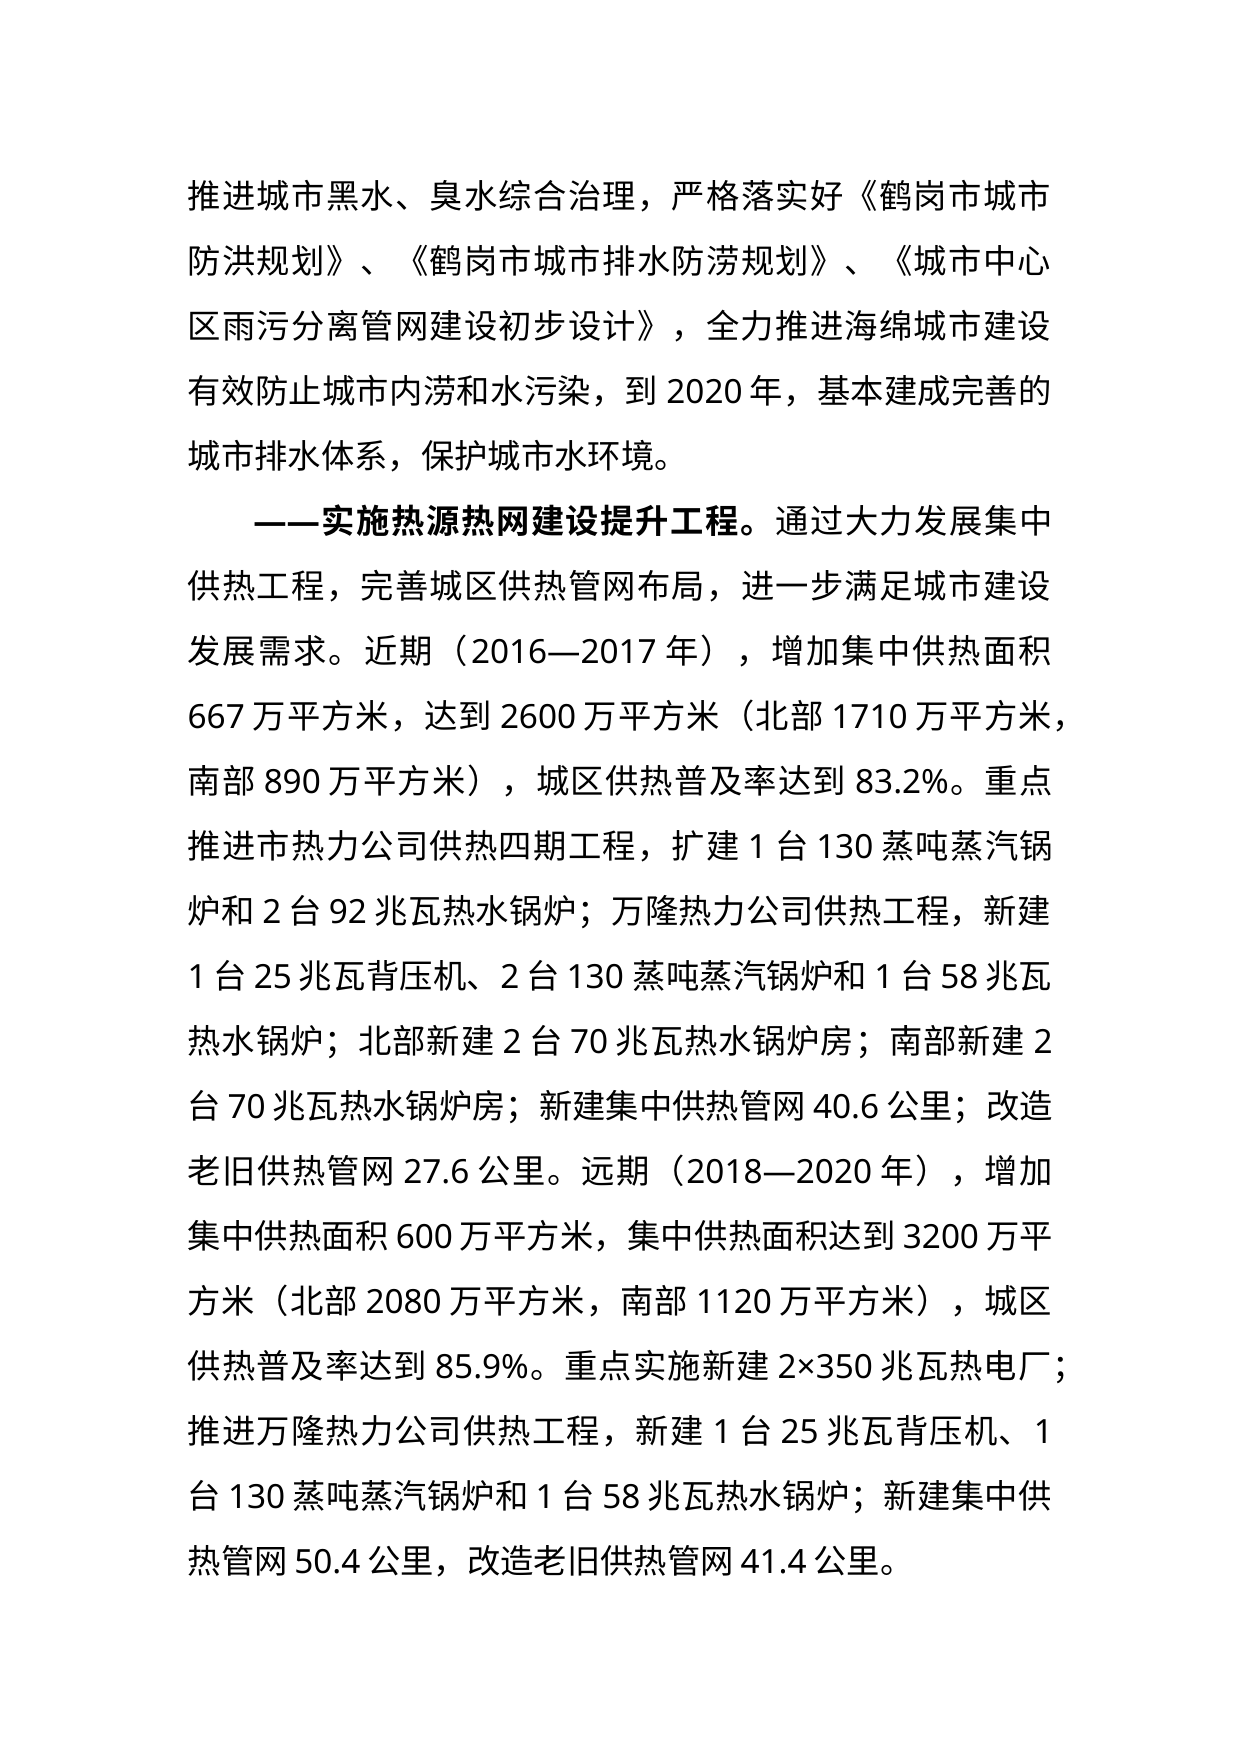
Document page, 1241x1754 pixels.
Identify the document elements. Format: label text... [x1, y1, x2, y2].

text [187, 162, 1053, 487]
text ——实施热源热网建设提升工程。通过大力发展集中供热工程，完善城区供热管网布局，进一步满足城市建设发展需求。近期（2016—2017年），增加集中供热面积667万平方米，达到2600万平方米（北部1710万平方米，南部890万平方米），城区供热普及率达到83.2%。重点推进市热力公司供热四期工程，扩建1台130蒸吨蒸汽锅炉和2台92兆瓦热水锅炉；万隆热力公司供热工程，新建1台25兆瓦背压机、2台130 蒸吨蒸汽锅炉和1台58兆瓦热水锅炉；北部新建2台70兆瓦热水锅炉房；南部新建2台70兆瓦热水锅炉房；新建集中供热管网40.6公里；改造老旧供热管网27.6公里。远期（2018—2020年），增加集中供热面积600万平方米，集中供热面积达到3200万平方米（北部2080万平方米，南部1120万平方米），城区供热普及率达到85.9%。重点实施新建2×350兆瓦热电厂；推进万隆热力公司供热工程，新建1台25兆瓦背压机、1台130蒸吨蒸汽锅炉和1台58兆瓦热水锅炉；新建集中供热管网50.4公里，改造老旧供热管网41.4公里。 [187, 487, 1053, 1592]
